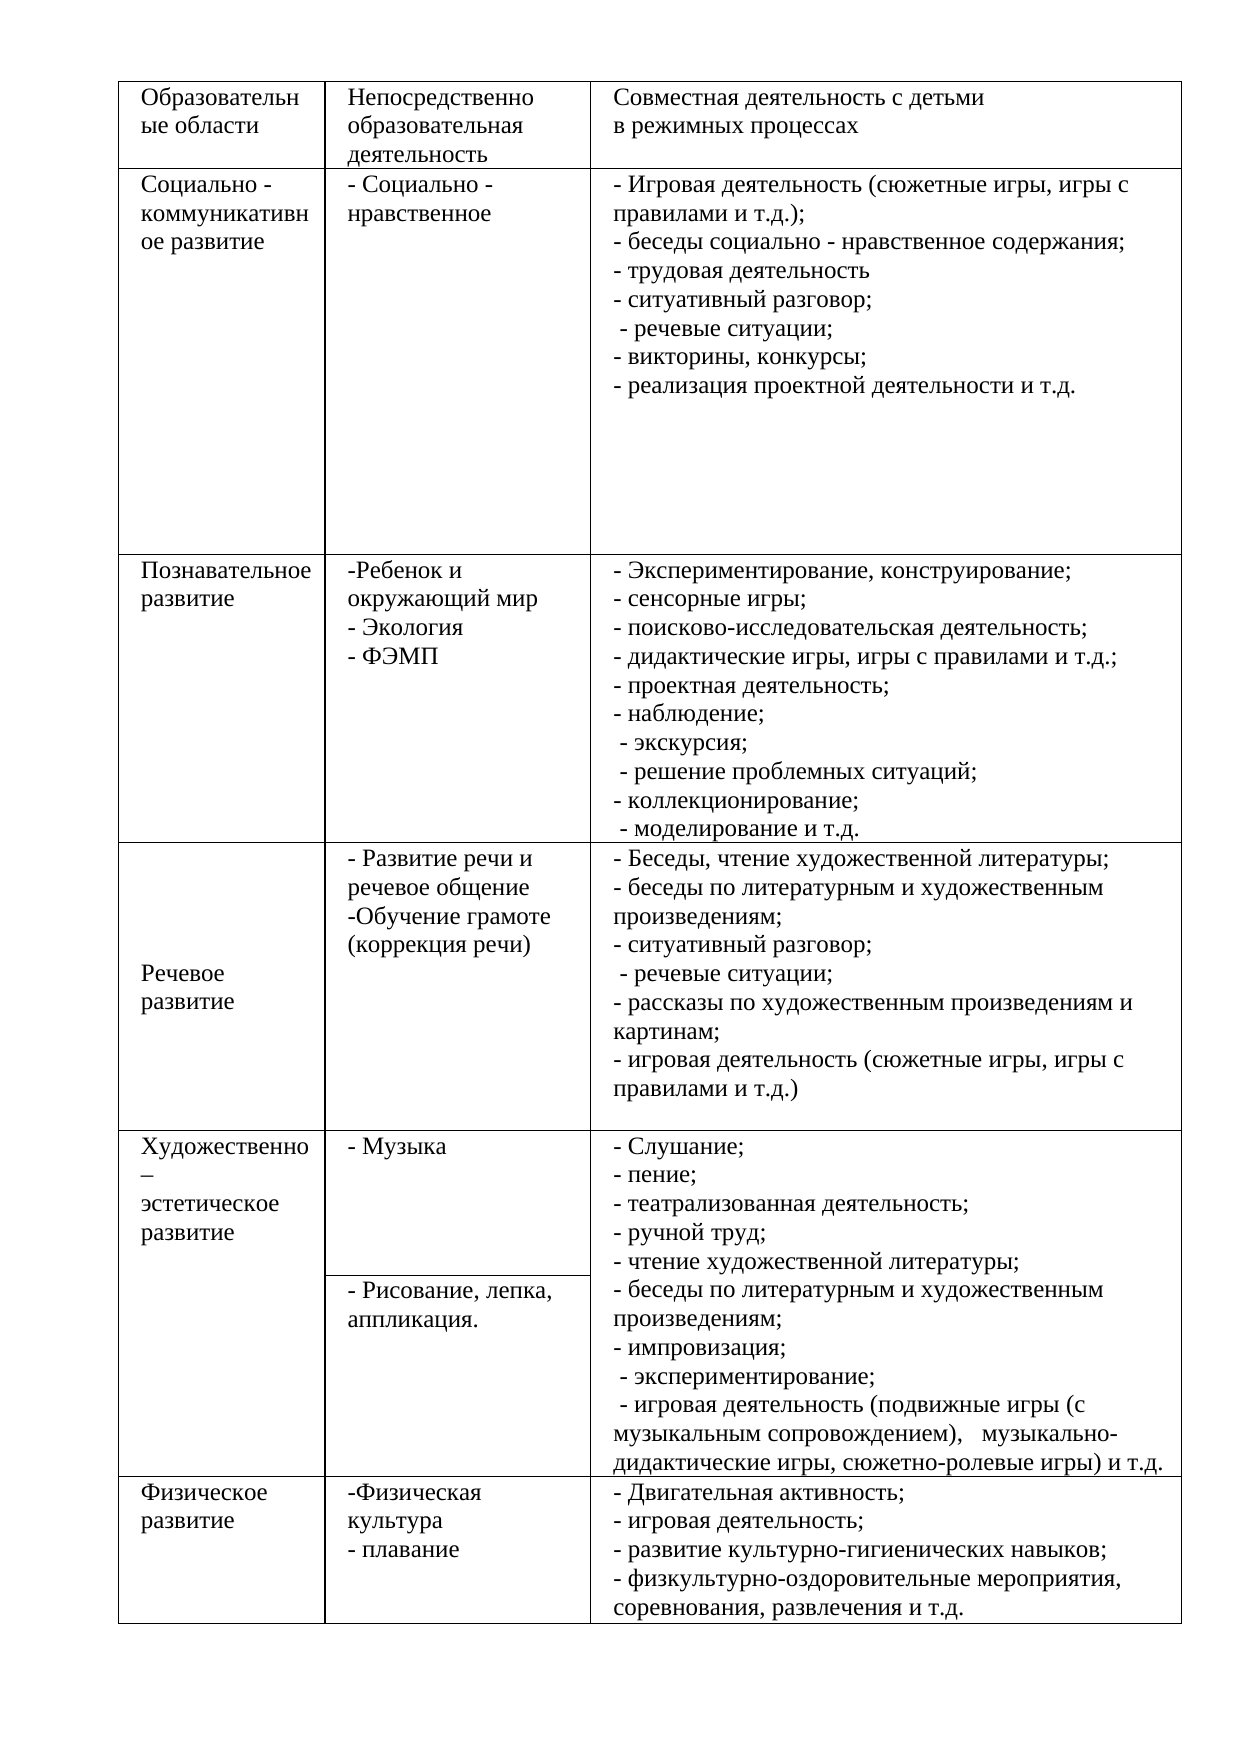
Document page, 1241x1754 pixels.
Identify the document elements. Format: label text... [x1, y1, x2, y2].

table_header Непосредственно образовательная деятельность [326, 82, 590, 168]
table_cell - Беседы, чтение художественной литературы; - беседы по литературным и художественным произведениям; - ситуативный разговор; - речевые ситуации; - рассказы по художественным произведениям и картинам; - игровая деятельность (сюжетные игры, игры с правилами и т.д.) [591, 843, 1181, 1130]
table_cell -Ребенок и окружающий мир - Экология - ФЭМП [326, 555, 590, 842]
table_cell Художественно – эстетическое развитие [119, 1131, 324, 1476]
table_cell - Двигательная активность; - игровая деятельность; - развитие культурно-гигиенических навыков; - физкультурно-оздоровительные мероприятия, соревнования, развлечения и т.д. [591, 1477, 1181, 1623]
table_cell - Развитие речи и речевое общение -Обучение грамоте (коррекция речи) [326, 843, 590, 1130]
table_cell - Экспериментирование, конструирование; - сенсорные игры; - поисково-исследовательская деятельность; - дидактические игры, игры с правилами и т.д.; - проектная деятельность; - наблюдение; - экскурсия; - решение проблемных ситуаций; - коллекционирование; - моделирование и т.д. [591, 555, 1181, 842]
table_cell - Игровая деятельность (сюжетные игры, игры с правилами и т.д.); - беседы социально - нравственное содержания; - трудовая деятельность - ситуативный разговор; - речевые ситуации; - викторины, конкурсы; - реализация проектной деятельности и т.д. [591, 169, 1181, 554]
table_cell -Физическая культура - плавание [326, 1477, 590, 1623]
table_cell - Рисование, лепка, аппликация. [326, 1276, 590, 1476]
table_cell Физическое развитие [119, 1477, 324, 1623]
table_cell - Музыка [326, 1131, 590, 1274]
table_cell Речевое развитие [119, 843, 324, 1130]
table_cell - Социально - нравственное [326, 169, 590, 554]
table_cell Познавательное развитие [119, 555, 324, 842]
table_cell - Слушание; - пение; - театрализованная деятельность; - ручной труд; - чтение художественной литературы; - беседы по литературным и художественным произведениям; - импровизация; - экспериментирование; - игровая деятельность (подвижные игры (с музыкальным сопровождением), музыкально-дидактические игры, сюжетно-ролевые игры) и т.д. [591, 1131, 1181, 1476]
table_cell Социально - коммуникативное развитие [119, 169, 324, 554]
table_header Совместная деятельность с детьми в режимных процессах [591, 82, 1181, 168]
table_header Образовательные области [119, 82, 324, 168]
